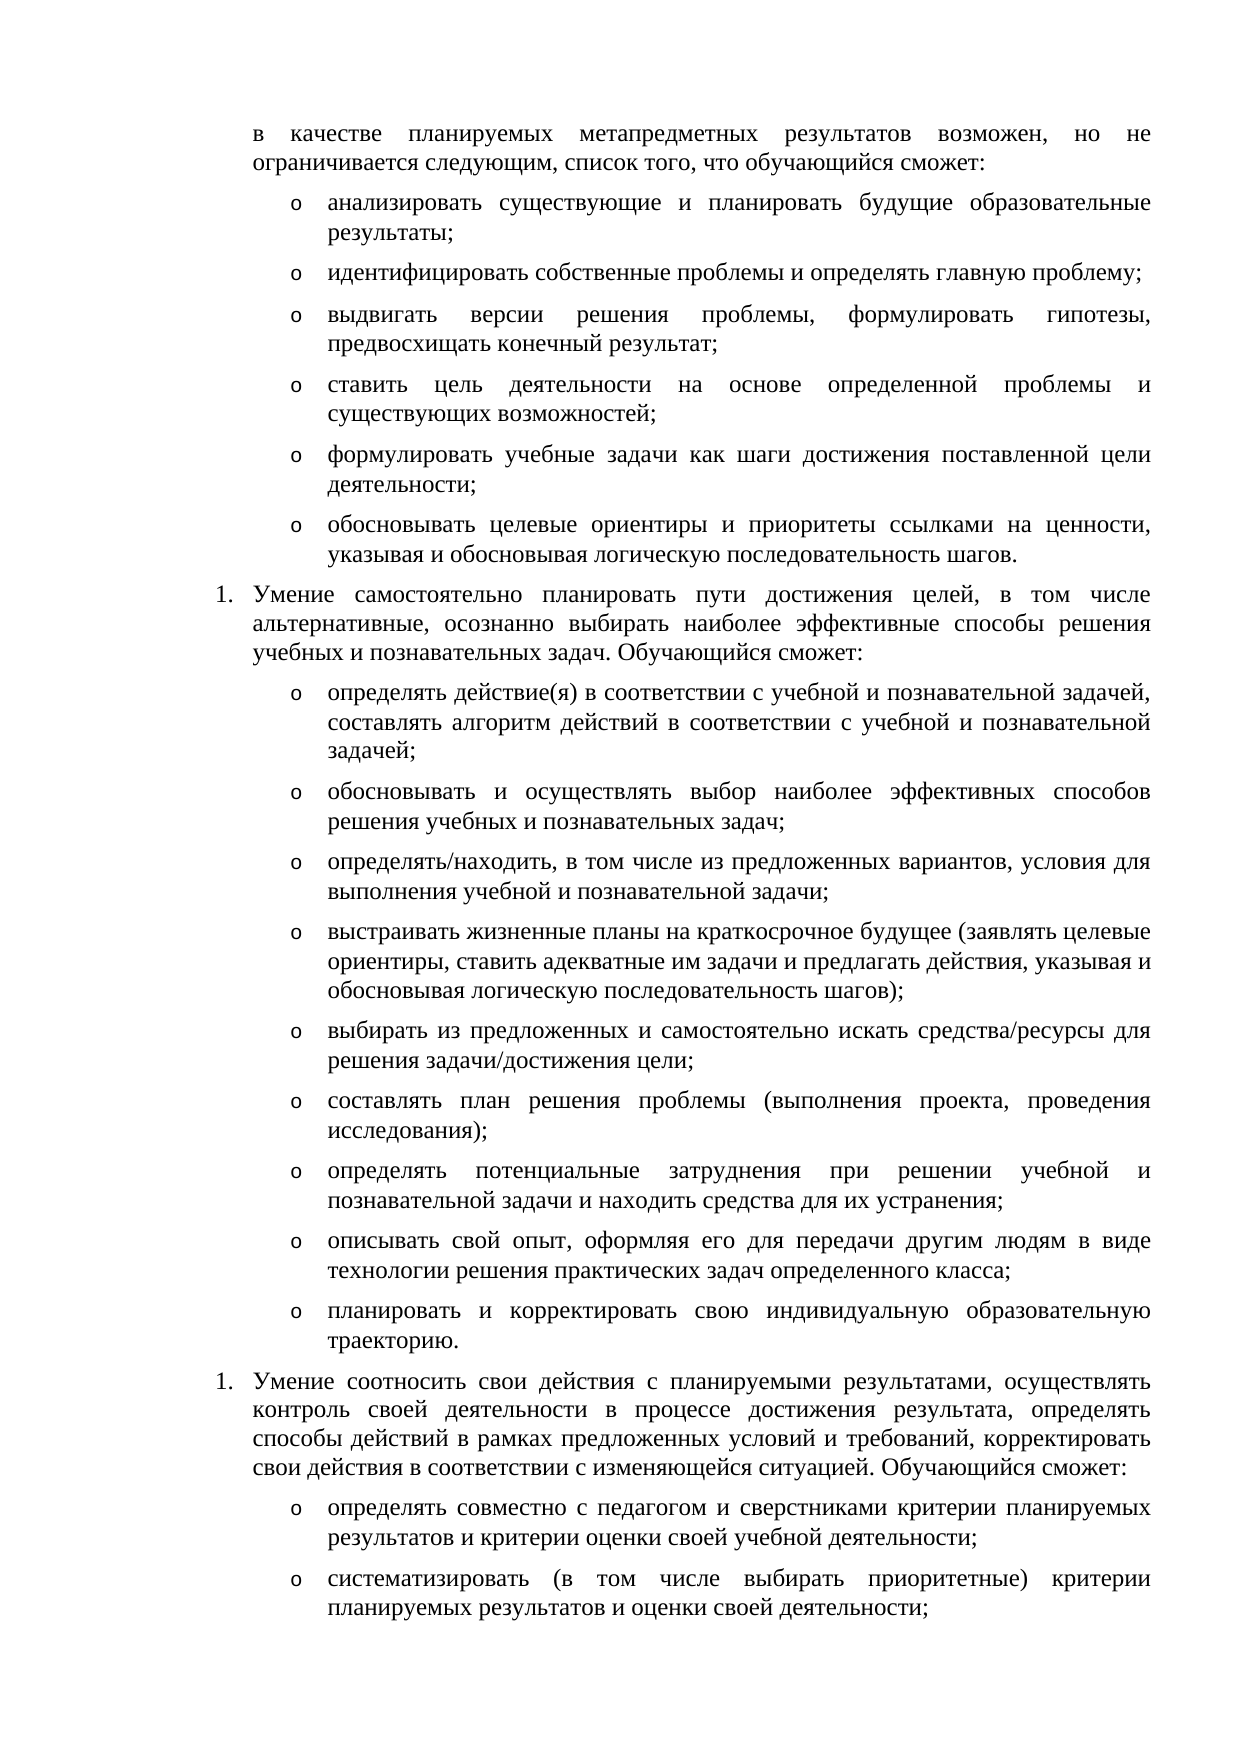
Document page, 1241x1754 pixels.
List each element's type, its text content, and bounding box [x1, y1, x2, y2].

list планировать и корректировать свою индивидуальную образовательную траекторию. [290, 1296, 1152, 1354]
list определять/находить, в том числе из предложенных вариантов, условия для выполнения учебной и познавательной задачи; [290, 846, 1152, 904]
list анализировать существующие и планировать будущие образовательные результаты; [290, 187, 1152, 246]
list определять действие(я) в соответствии с учебной и познавательной задачей, составлять алгоритм действий в соответствии с учебной и познавательной задачей; [290, 677, 1152, 764]
list обосновывать и осуществлять выбор наиболее эффективных способов решения учебных и познавательных задач; [290, 776, 1152, 834]
list составлять план решения проблемы (выполнения проекта, проведения исследования); [290, 1085, 1152, 1144]
list систематизировать (в том числе выбирать приоритетные) критерии планируемых результатов и оценки своей деятельности; [290, 1563, 1152, 1621]
list обосновывать целевые ориентиры и приоритеты ссылками на ценности, указывая и обосновывая логическую последовательность шагов. [290, 509, 1152, 567]
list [215, 118, 1152, 176]
list описывать свой опыт, оформляя его для передачи другим людям в виде технологии решения практических задач определенного класса; [290, 1226, 1152, 1284]
list определять потенциальные затруднения при решении учебной и познавательной задачи и находить средства для их устранения; [290, 1155, 1152, 1214]
list Умение соотносить свои действия с планируемыми результатами, осуществлять контроль своей деятельности в процессе достижения результата, определять способы действий в рамках предложенных условий и требований, корректировать свои действия в соответствии с изменяющейся ситуацией. Обучающийся сможет: [215, 1366, 1152, 1481]
list выстраивать жизненные планы на краткосрочное будущее (заявлять целевые ориентиры, ставить адекватные им задачи и предлагать действия, указывая и обосновывая логическую последовательность шагов); [290, 916, 1152, 1003]
list идентифицировать собственные проблемы и определять главную проблему; [290, 257, 1152, 287]
list Умение самостоятельно планировать пути достижения целей, в том числе альтернативные, осознанно выбирать наиболее эффективные способы решения учебных и познавательных задач. Обучающийся сможет: [215, 579, 1152, 666]
list формулировать учебные задачи как шаги достижения поставленной цели деятельности; [290, 439, 1152, 497]
list выдвигать версии решения проблемы, формулировать гипотезы, предвосхищать конечный результат; [290, 299, 1152, 357]
list ставить цель деятельности на основе определенной проблемы и существующих возможностей; [290, 369, 1152, 427]
list определять совместно с педагогом и сверстниками критерии планируемых результатов и критерии оценки своей учебной деятельности; [290, 1492, 1152, 1551]
list выбирать из предложенных и самостоятельно искать средства/ресурсы для решения задачи/достижения цели; [290, 1015, 1152, 1073]
